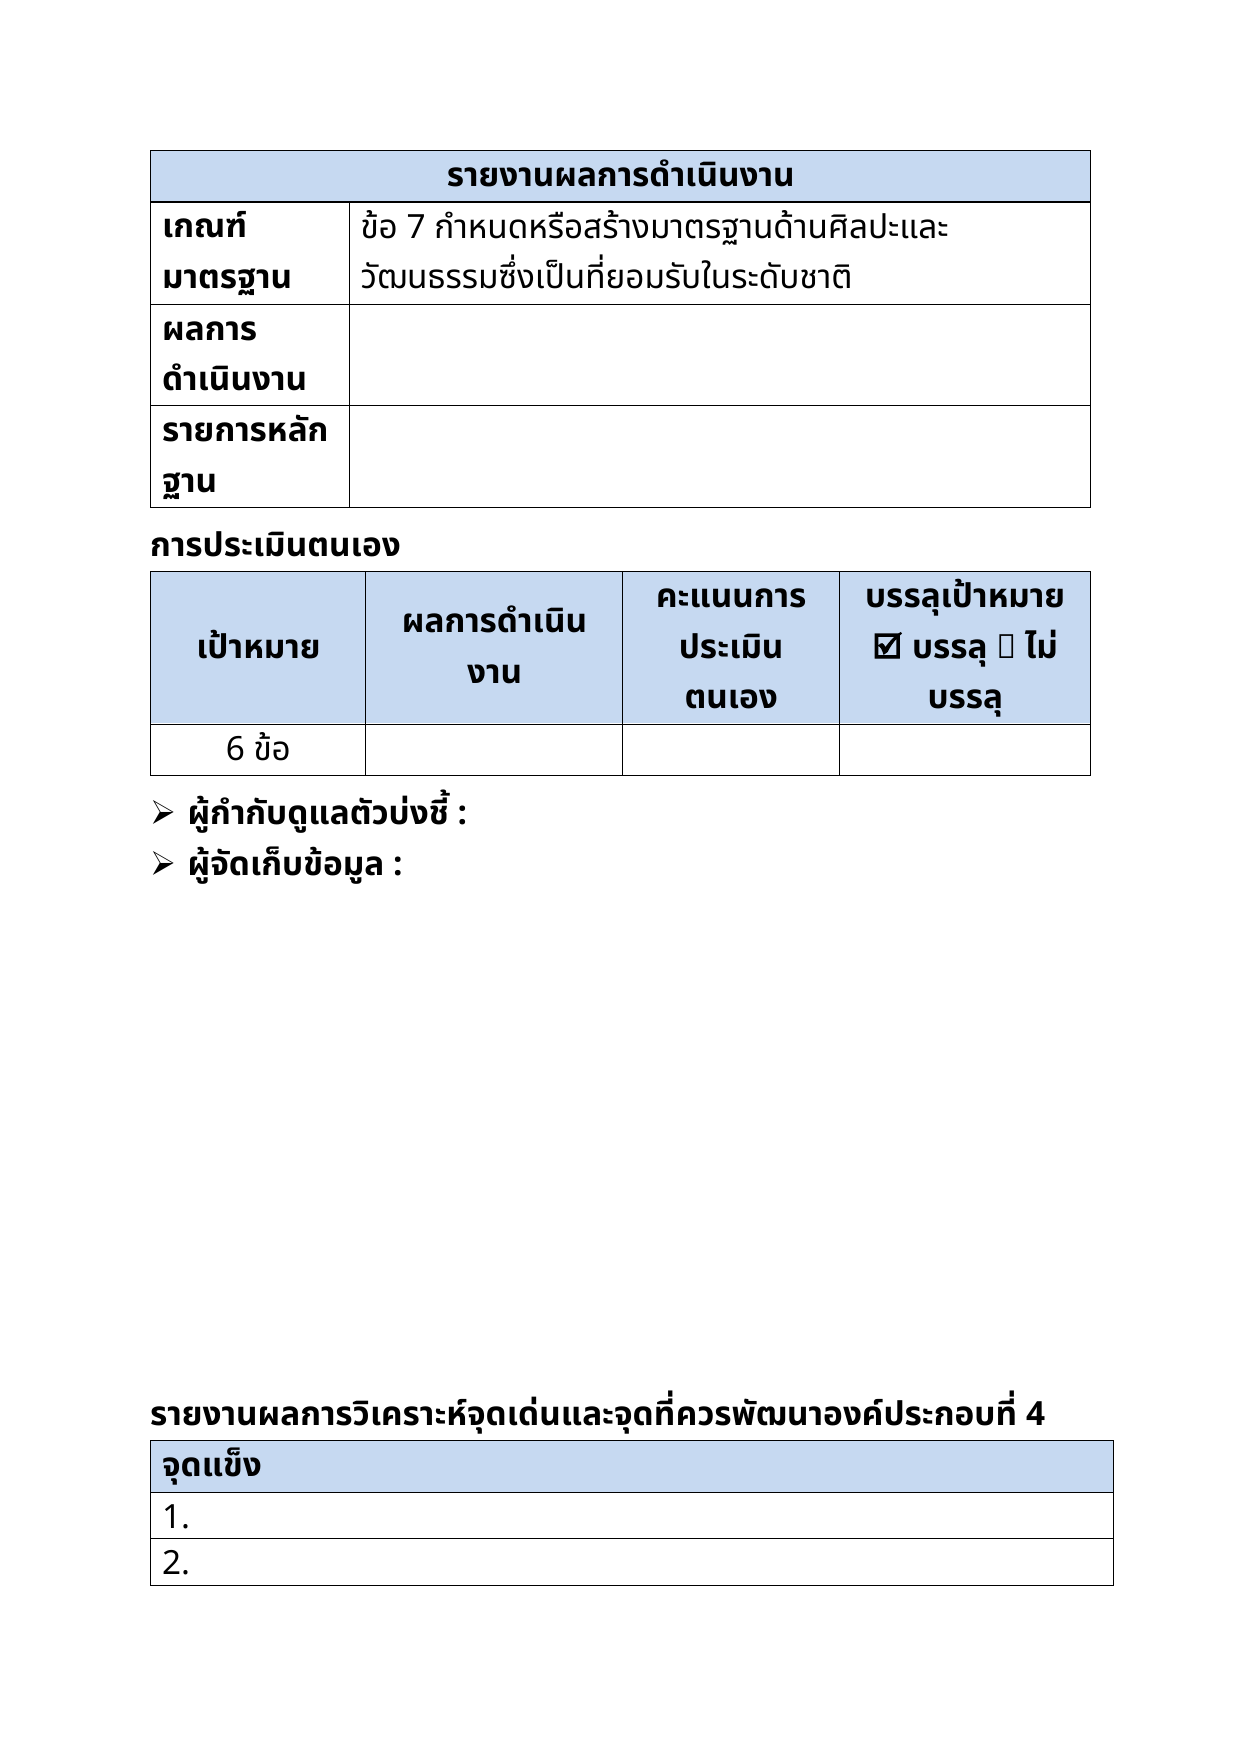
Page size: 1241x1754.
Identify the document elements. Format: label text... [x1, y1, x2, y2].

list ผู้กำกับดูแลตัวบ่งชี้ : [150, 789, 1090, 839]
table_cell [350, 406, 1090, 507]
table_cell [623, 725, 839, 775]
table_cell [366, 725, 622, 775]
text การประเมินตนเอง [150, 521, 1090, 571]
table_header บรรลุเป้าหมาย บรรลุ ไม่บรรลุ [840, 572, 1090, 723]
text รายงานผลการวิเคราะห์จุดเด่นและจุดที่ควรพัฒนาองค์ประกอบที่ 4 [150, 1389, 1090, 1440]
table_header ผลการดำเนินงาน [366, 572, 622, 723]
table_cell 6 ข้อ [151, 725, 365, 775]
table_header คะแนนการประเมินตนเอง [623, 572, 839, 723]
table_cell [840, 725, 1090, 775]
table_cell 1. [151, 1493, 1113, 1538]
table_cell ผลการดำเนินงาน [151, 305, 349, 405]
table_cell รายการหลักฐาน [151, 406, 349, 507]
table_header จุดแข็ง [151, 1441, 1113, 1492]
table_cell [350, 305, 1090, 405]
table_cell ข้อ 7 กำหนดหรือสร้างมาตรฐานด้านศิลปะและวัฒนธรรมซึ่งเป็นที่ยอมรับในระดับชาติ [350, 203, 1090, 303]
table_cell เกณฑ์มาตรฐาน [151, 203, 349, 303]
table_cell 2. [151, 1539, 1113, 1584]
table_header รายงานผลการดำเนินงาน [151, 151, 1090, 201]
table_header เป้าหมาย [151, 572, 365, 723]
list ผู้จัดเก็บข้อมูล : [150, 839, 1090, 890]
